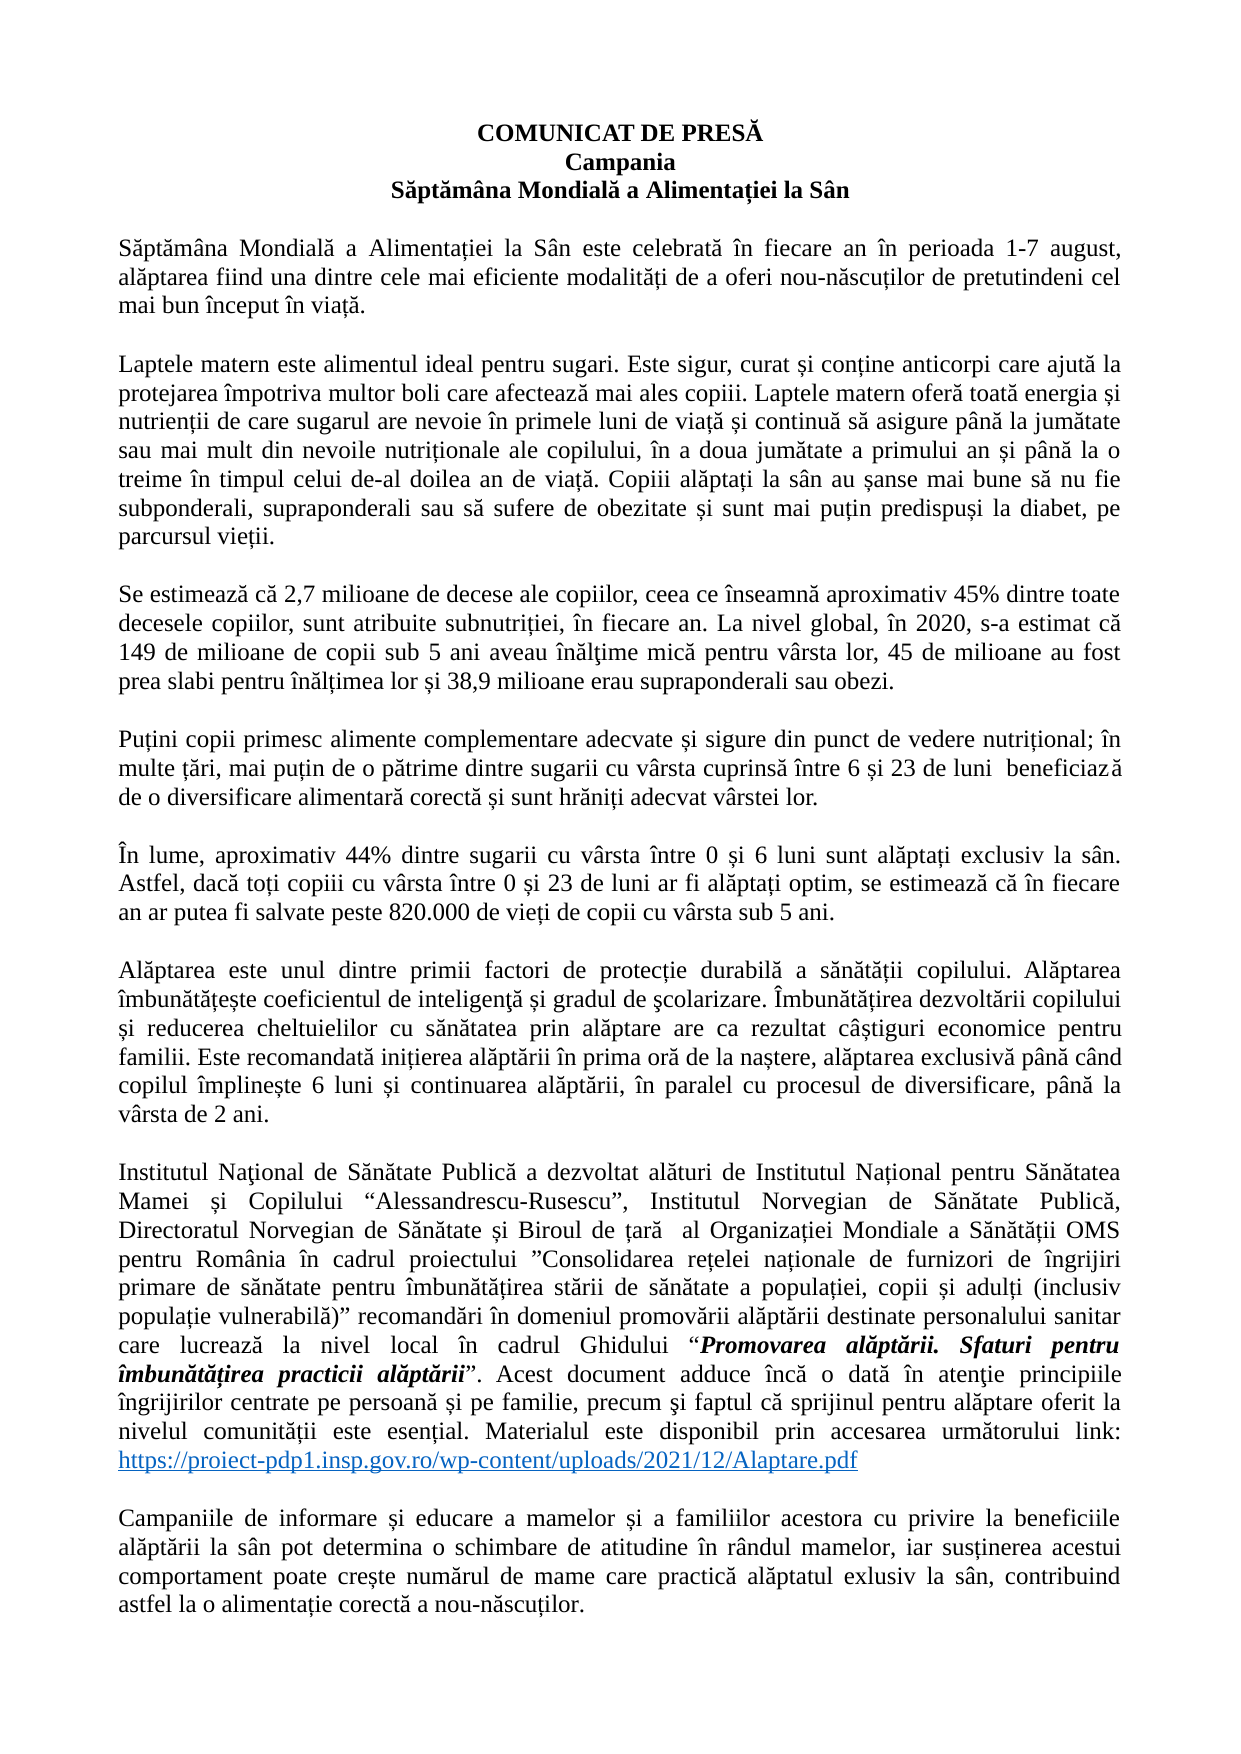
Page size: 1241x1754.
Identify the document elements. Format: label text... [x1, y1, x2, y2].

text Institutul Naţional de Sănătate Publică a dezvoltat alături de Institutul Național pentru Sănătatea Mamei și Copilului “Alessandrescu-Rusescu”, Institutul Norvegian de Sănătate Publică, Directoratul Norvegian de Sănătate și Biroul de țară al Organizației Mondiale a Sănătății OMS pentru România în cadrul proiectului ”Consolidarea rețelei naționale de furnizori de îngrijiri primare de sănătate pentru îmbunătățirea stării de sănătate a populației, copii și adulți (inclusiv populație vulnerabilă)” recomandări în domeniul promovării alăptării destinate personalului sanitar care lucrează la nivel local în cadrul Ghidului “Promovarea alăptării. Sfaturi pentru îmbunătățirea practicii alăptării”. Acest document adduce încă o dată în atenţie principiile îngrijirilor centrate pe persoană și pe familie, precum şi faptul că sprijinul pentru alăptare oferit la nivelul comunității este esențial. Materialul este disponibil prin accesarea următorului link: https://proiect-pdp1.insp.gov.ro/wp-content/uploads/2021/12/Alaptare.pdf [118, 1157, 1122, 1474]
text Se estimează că 2,7 milioane de decese ale copiilor, ceea ce înseamnă aproximativ 45% dintre toate decesele copiilor, sunt atribuite subnutriției, în fiecare an. La nivel global, în 2020, s-a estimat că 149 de milioane de copii sub 5 ani aveau înălţime mică pentru vârsta lor, 45 de milioane au fost prea slabi pentru înălțimea lor și 38,9 milioane erau supraponderali sau obezi. [118, 579, 1122, 694]
text Săptămâna Mondială a Alimentației la Sân este celebrată în fiecare an în perioada 1-7 august, alăptarea fiind una dintre cele mai eficiente modalități de a oferi nou-născuților de pretutindeni cel mai bun început în viață. [118, 233, 1122, 319]
text Alăptarea este unul dintre primii factori de protecție durabilă a sănătății copilului. Alăptarea îmbunătățește coeficientul de inteligenţă și gradul de şcolarizare. Îmbunătățirea dezvoltării copilului și reducerea cheltuielilor cu sănătatea prin alăptare are ca rezultat câștiguri economice pentru familii. Este recomandată inițierea alăptării în prima oră de la naștere, alăptarea exclusivă până când copilul împlinește 6 luni și continuarea alăptării, în paralel cu procesul de diversificare, până la vârsta de 2 ani. [118, 956, 1122, 1128]
text Campania [118, 147, 1122, 176]
text COMUNICAT DE PRESĂ [118, 118, 1122, 147]
text În lume, aproximativ 44% dintre sugarii cu vârsta între 0 și 6 luni sunt alăptați exclusiv la sân. Astfel, dacă toți copiii cu vârsta între 0 și 23 de luni ar fi alăptați optim, se estimează că în fiecare an ar putea fi salvate peste 820.000 de vieți de copii cu vârsta sub 5 ani. [118, 840, 1122, 926]
text Laptele matern este alimentul ideal pentru sugari. Este sigur, curat și conține anticorpi care ajută la protejarea împotriva multor boli care afectează mai ales copiii. Laptele matern oferă toată energia și nutrienții de care sugarul are nevoie în primele luni de viață și continuă să asigure până la jumătate sau mai mult din nevoile nutriționale ale copilului, în a doua jumătate a primului an și până la o treime în timpul celui de-al doilea an de viață. Copiii alăptați la sân au șanse mai bune să nu fie subponderali, supraponderali sau să sufere de obezitate și sunt mai puțin predispuși la diabet, pe parcursul vieții. [118, 349, 1122, 550]
text Campaniile de informare și educare a mamelor și a familiilor acestora cu privire la beneficiile alăptării la sân pot determina o schimbare de atitudine în rândul mamelor, iar susținerea acestui comportament poate crește numărul de mame care practică alăptatul exlusiv la sân, contribuind astfel la o alimentație corectă a nou-născuților. [118, 1503, 1122, 1618]
text Puțini copii primesc alimente complementare adecvate și sigure din punct de vedere nutrițional; în multe țări, mai puțin de o pătrime dintre sugarii cu vârsta cuprinsă între 6 și 23 de luni beneficiază de o diversificare alimentară corectă și sunt hrăniți adecvat vârstei lor. [118, 724, 1122, 810]
text Săptămâna Mondială a Alimentației la Sân [118, 176, 1122, 204]
